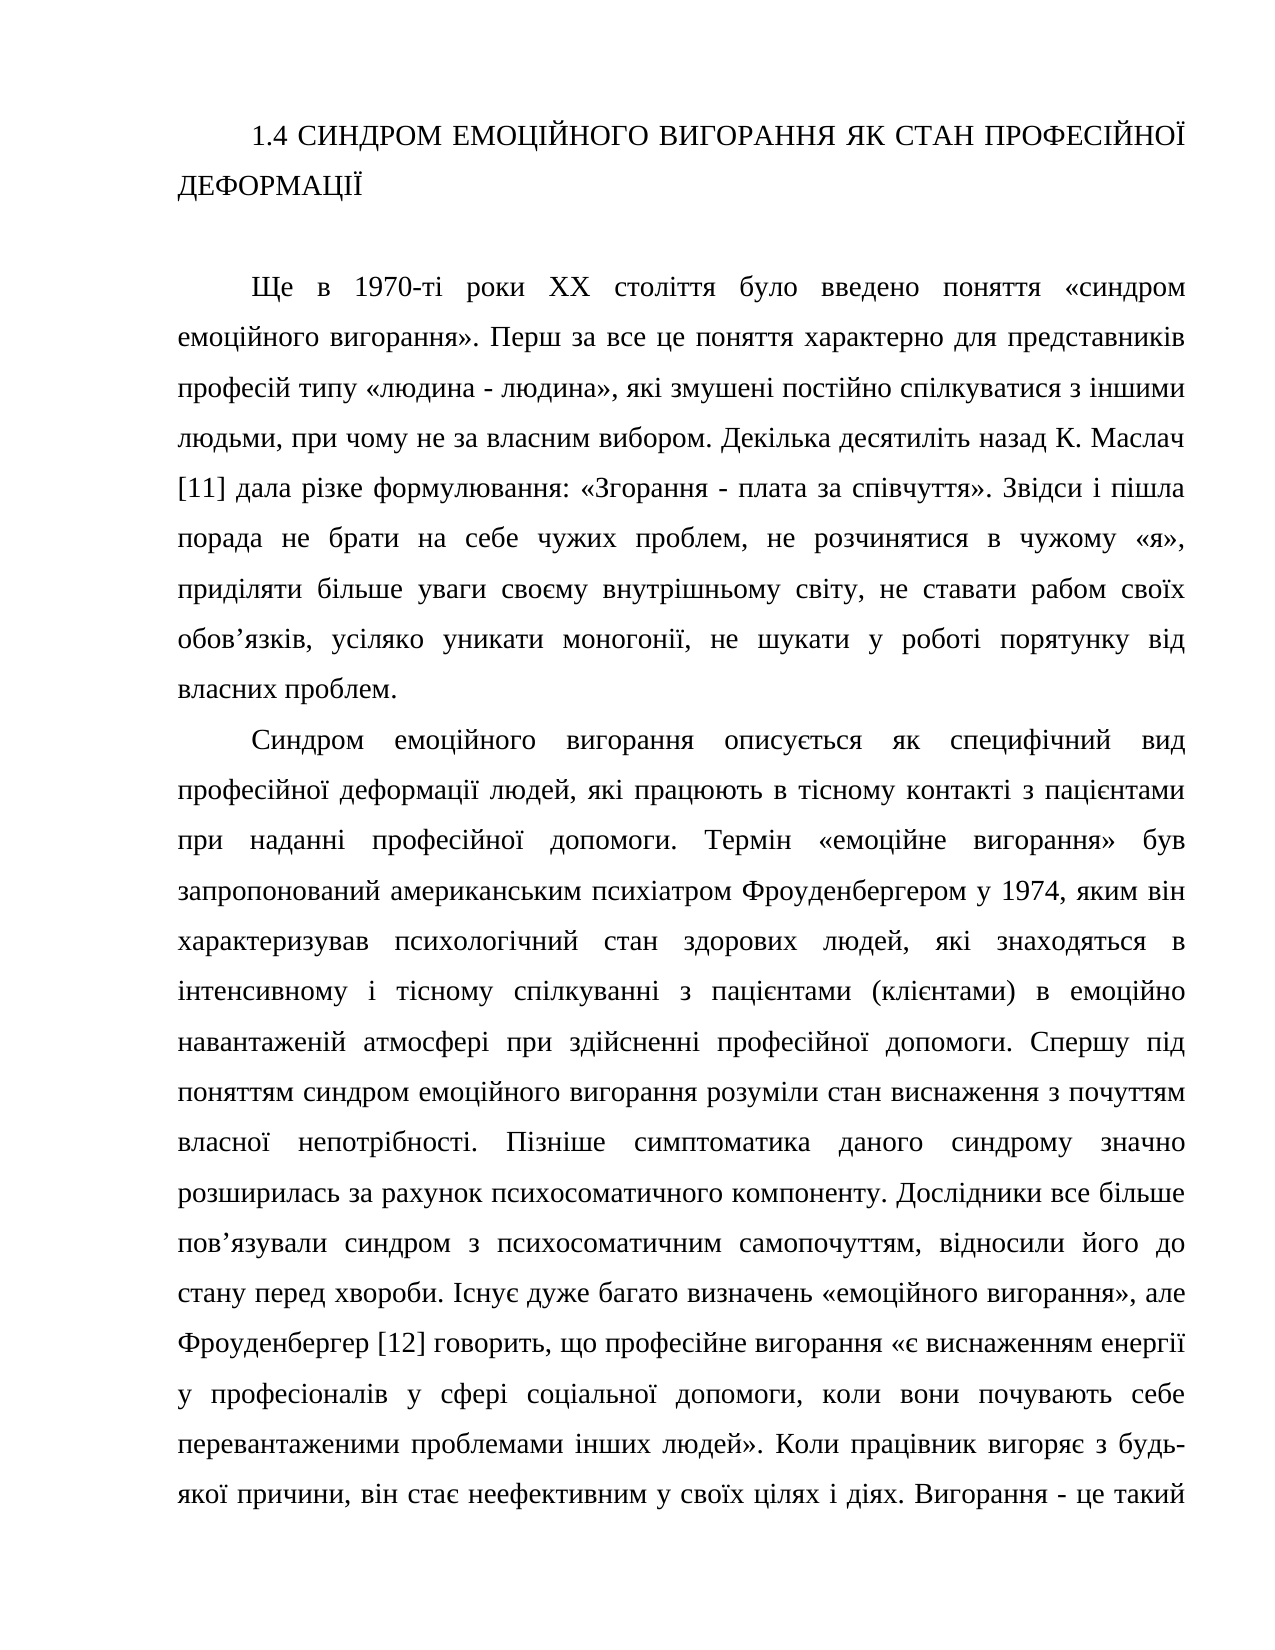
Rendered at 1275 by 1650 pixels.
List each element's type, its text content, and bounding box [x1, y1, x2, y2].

text 1.4 Синдром емоційного вигорання як стан професійної деформації [177, 118, 1186, 202]
text Ще в 1970-ті роки ХХ століття було введено поняття «синдром емоційного вигорання». Перш за все це поняття характерно для представників професій типу «людина - людина», які змушені постійно спілкуватися з іншими людьми, при чому не за власним вибором. Декілька десятиліть назад К. Маслач [11] дала різке формулювання: «Згорання - плата за співчуття». Звідси і пішла порада не брати на себе чужих проблем, не розчинятися в чужому «я», приділяти більше уваги своєму внутрішньому світу, не ставати рабом своїх обов’язків, усіляко уникати моногонії, не шукати у роботі порятунку від власних проблем. [177, 269, 1186, 705]
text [177, 722, 1186, 1510]
